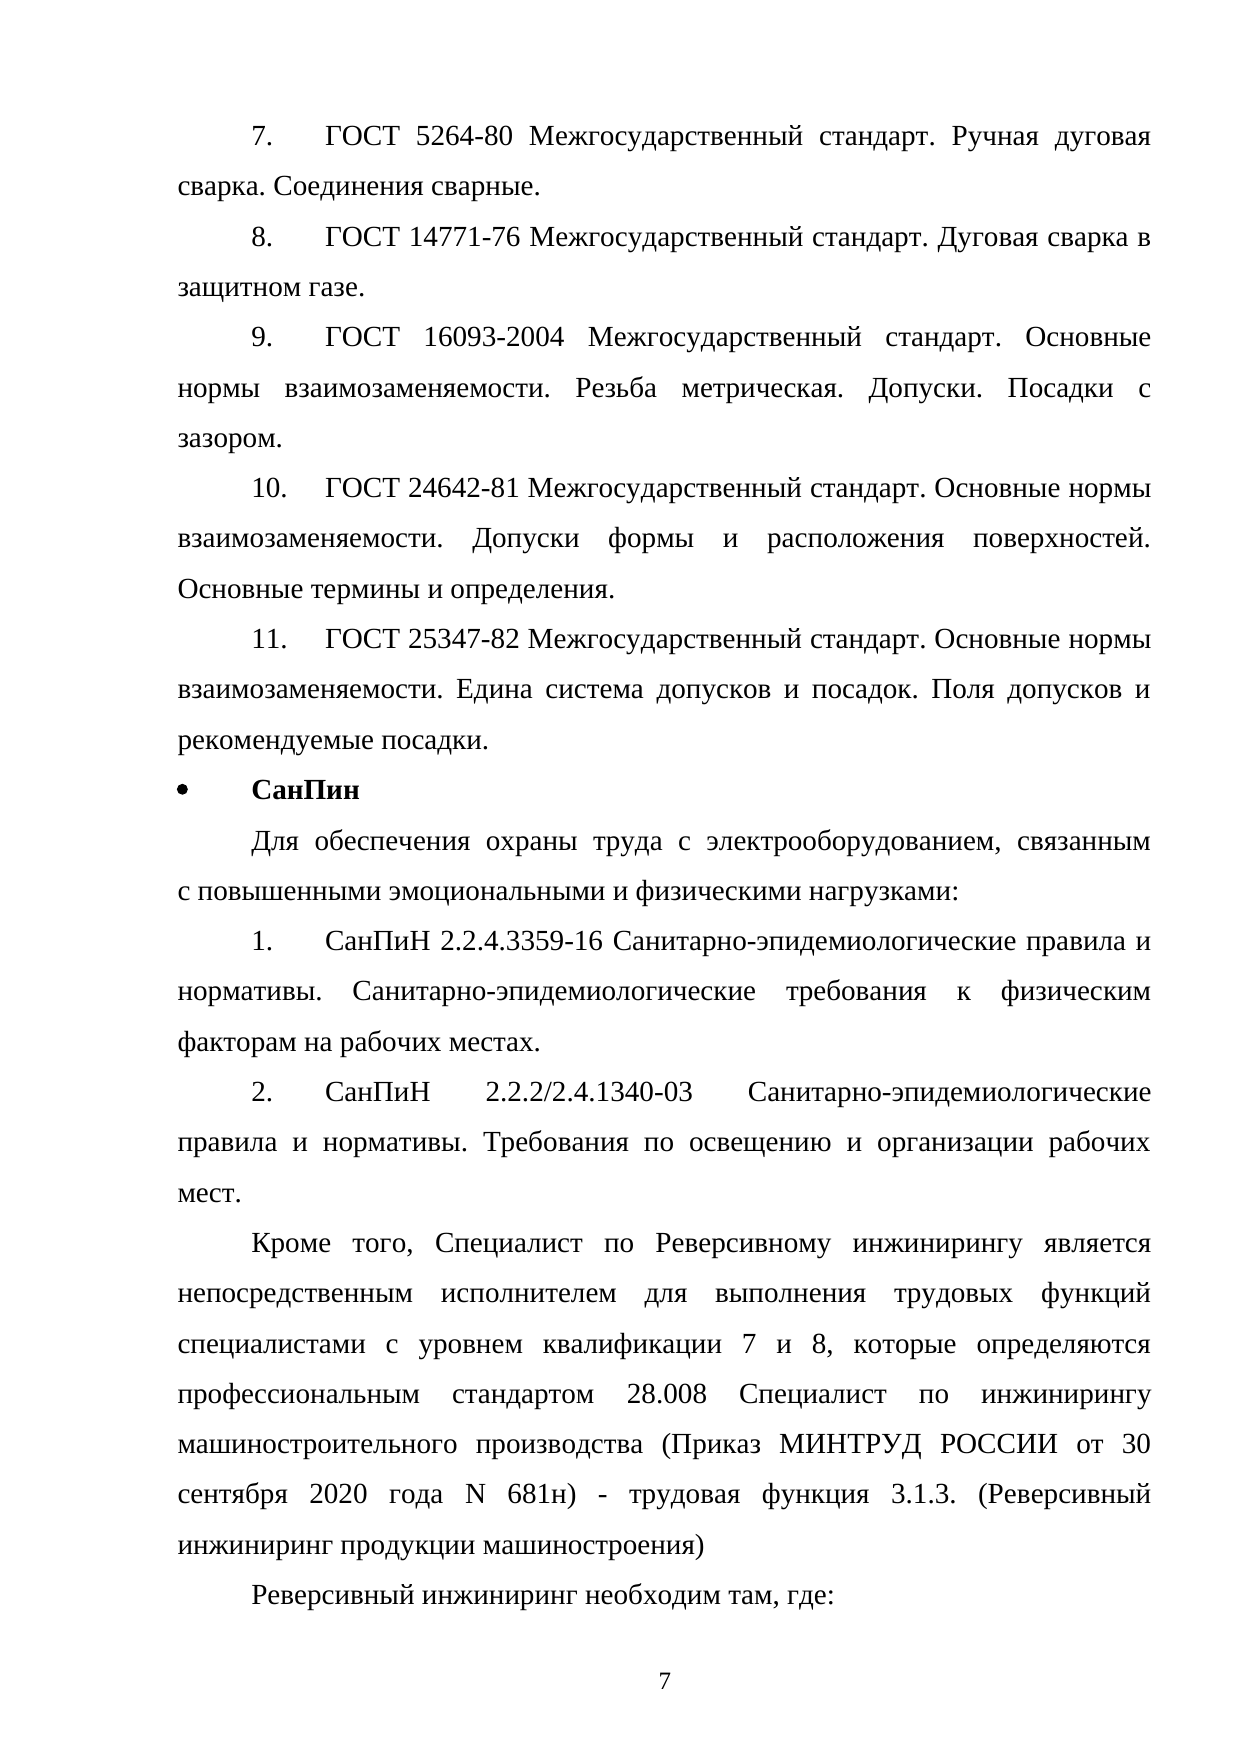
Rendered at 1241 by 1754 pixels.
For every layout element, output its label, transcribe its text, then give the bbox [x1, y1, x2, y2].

list СанПиН 2.2.4.3359-16 Санитарно-эпидемиологические правила и нормативы. Санитарно-эпидемиологические требования к физическим факторам на рабочих местах. [177, 923, 1152, 1057]
list ГОСТ 5264-80 Межгосударственный стандарт. Ручная дуговая сварка. Соединения сварные. [177, 118, 1152, 202]
list ГОСТ 16093-2004 Межгосударственный стандарт. Основные нормы взаимозаменяемости. Резьба метрическая. Допуски. Посадки с зазором. [177, 319, 1152, 453]
list ГОСТ 25347-82 Межгосударственный стандарт. Основные нормы взаимозаменяемости. Едина система допусков и посадок. Поля допусков и рекомендуемые посадки. [177, 621, 1152, 755]
list ГОСТ 24642-81 Межгосударственный стандарт. Основные нормы взаимозаменяемости. Допуски формы и расположения поверхностей. Основные термины и определения. [177, 470, 1152, 604]
list ГОСТ 14771-76 Межгосударственный стандарт. Дуговая сварка в защитном газе. [177, 219, 1152, 303]
text Кроме того, Специалист по Реверсивному инжинирингу является непосредственным исполнителем для выполнения трудовых функций специалистами с уровнем квалификации 7 и 8, которые определяются профессиональным стандартом 28.008 Специалист по инжинирингу машиностроительного производства (Приказ МИНТРУД РОССИИ от 30 сентября 2020 года N 681н) - трудовая функция 3.1.3. (Реверсивный инжиниринг продукции машиностроения) [177, 1225, 1152, 1561]
text Для обеспечения охраны труда с электрооборудованием, связанным с повышенными эмоциональными и физическими нагрузками: [177, 823, 1152, 906]
list СанПин [177, 772, 1152, 806]
list СанПиН 2.2.2/2.4.1340-03 Санитарно-эпидемиологические правила и нормативы. Требования по освещению и организации рабочих мест. [177, 1074, 1152, 1208]
text Реверсивный инжиниринг необходим там, где: [177, 1577, 1152, 1611]
